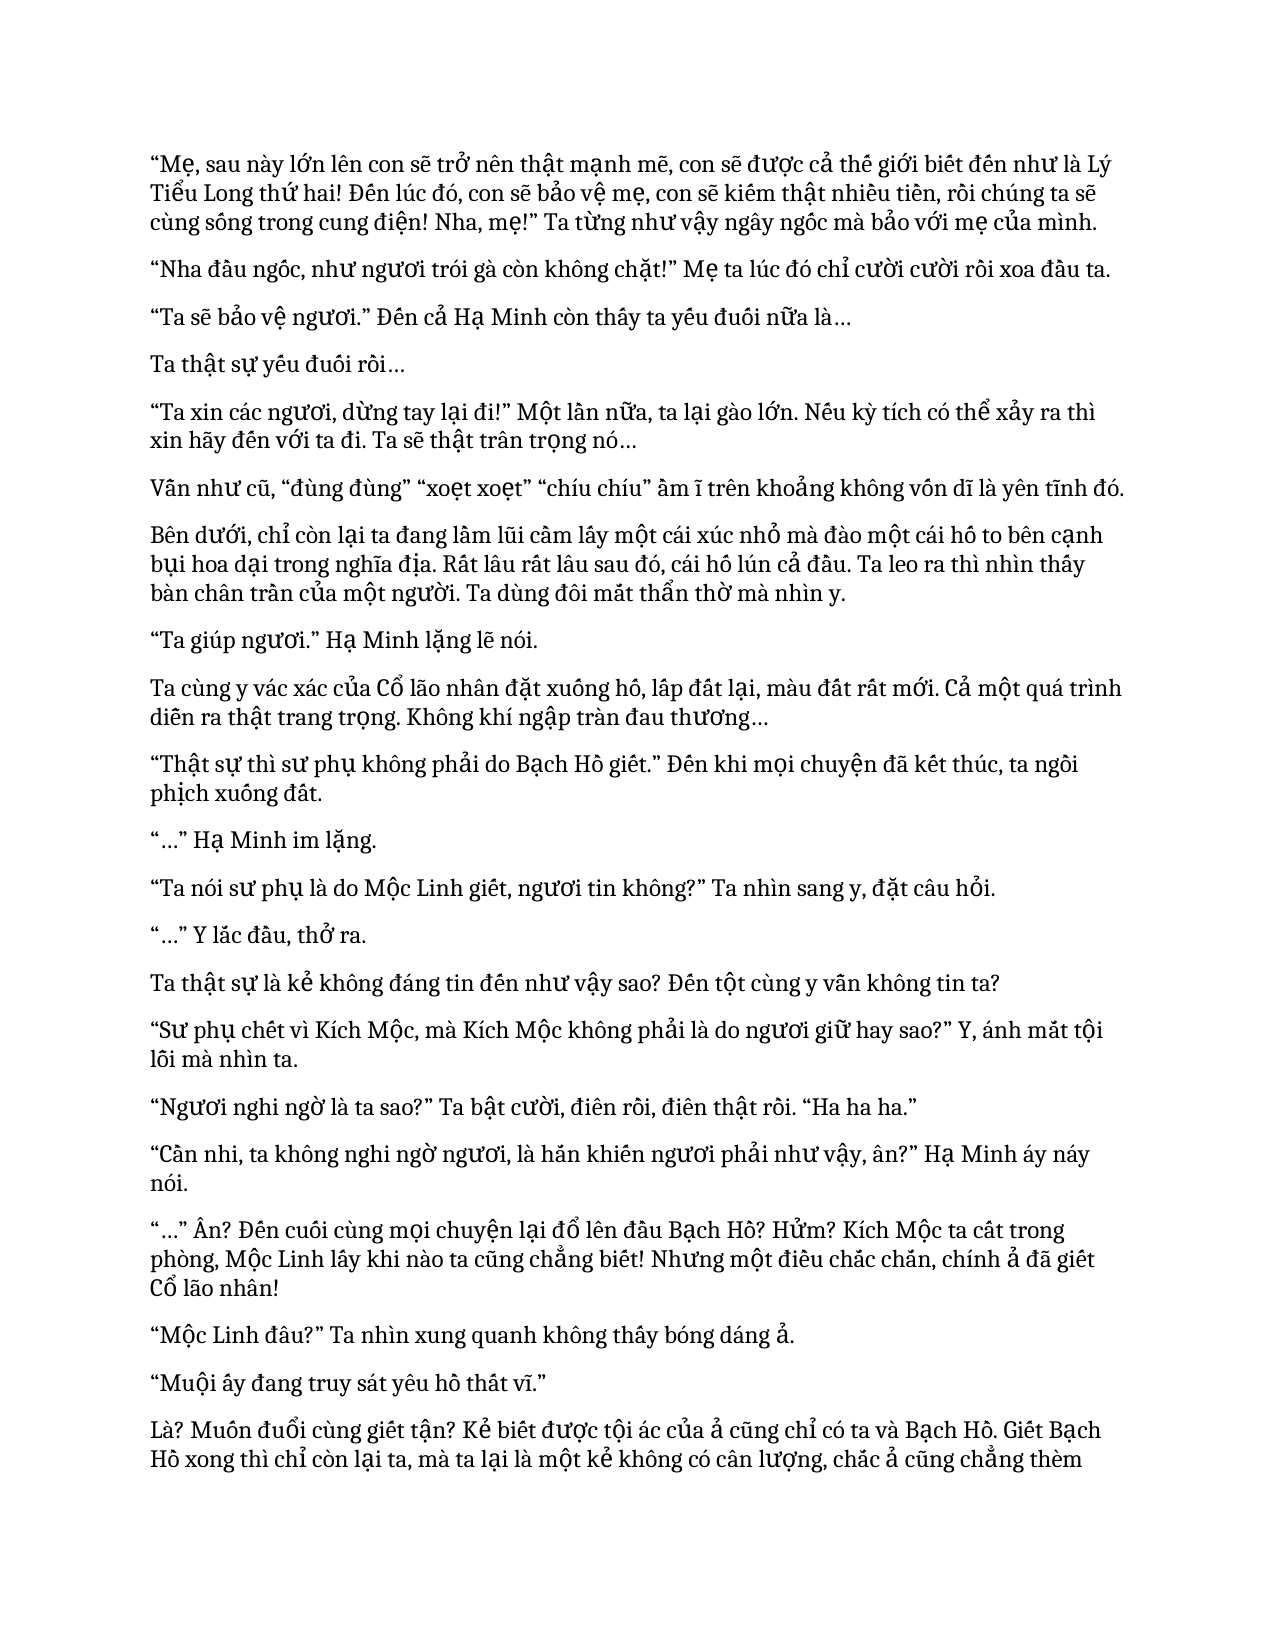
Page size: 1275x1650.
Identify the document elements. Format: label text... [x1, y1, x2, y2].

text Ta cùng y vác xác của Cổ lão nhân đặt xuống hố, lấp đất lại, màu đất rất mới. Cả một quá trình diễn ra thật trang trọng. Không khí ngập tràn đau thương… [150, 674, 1125, 731]
text “Ta xin các ngươi, dừng tay lại đi!” Một lần nữa, ta lại gào lớn. Nếu kỳ tích có thể xảy ra thì xin hãy đến với ta đi. Ta sẽ thật trân trọng nó… [150, 397, 1125, 455]
text “Ngươi nghi ngờ là ta sao?” Ta bật cười, điên rồi, điên thật rồi. “Ha ha ha.” [150, 1092, 1125, 1121]
text Ta thật sự yếu đuối rồi… [150, 350, 1125, 379]
text “Sư phụ chết vì Kích Mộc, mà Kích Mộc không phải là do ngươi giữ hay sao?” Y, ánh mắt tội lỗi mà nhìn ta. [150, 1016, 1125, 1074]
text “…” Y lắc đầu, thở ra. [150, 921, 1125, 950]
text “…” Hạ Minh im lặng. [150, 826, 1125, 855]
text Bên dưới, chỉ còn lại ta đang lầm lũi cầm lấy một cái xúc nhỏ mà đào một cái hố to bên cạnh bụi hoa dại trong nghĩa địa. Rất lâu rất lâu sau đó, cái hố lún cả đầu. Ta leo ra thì nhìn thấy bàn chân trần của một người. Ta dùng đôi mắt thẩn thờ mà nhìn y. [150, 521, 1125, 607]
text “Ta nói sư phụ là do Mộc Linh giết, ngươi tin không?” Ta nhìn sang y, đặt câu hỏi. [150, 874, 1125, 902]
text “Thật sự thì sư phụ không phải do Bạch Hồ giết.” Đến khi mọi chuyện đã kết thúc, ta ngồi phịch xuống đất. [150, 750, 1125, 807]
text Vẫn như cũ, “đùng đùng” “xoẹt xoẹt” “chíu chíu” ầm ĩ trên khoảng không vốn dĩ là yên tĩnh đó. [150, 474, 1125, 502]
text “…” Ân? Đến cuối cùng mọi chuyện lại đổ lên đầu Bạch Hồ? Hửm? Kích Mộc ta cất trong phòng, Mộc Linh lấy khi nào ta cũng chẳng biết! Nhưng một điều chắc chắn, chính ả đã giết Cổ lão nhân! [150, 1216, 1125, 1302]
text Ta thật sự là kẻ không đáng tin đến như vậy sao? Đến tột cùng y vẫn không tin ta? [150, 969, 1125, 997]
text “Nha đầu ngốc, như ngươi trói gà còn không chặt!” Mẹ ta lúc đó chỉ cười cười rồi xoa đầu ta. [150, 255, 1125, 284]
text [150, 1416, 1125, 1474]
text “Ta sẽ bảo vệ ngươi.” Đến cả Hạ Minh còn thấy ta yếu đuối nữa là… [150, 302, 1125, 331]
text “Ta giúp ngươi.” Hạ Minh lặng lẽ nói. [150, 626, 1125, 655]
text “Mộc Linh đâu?” Ta nhìn xung quanh không thấy bóng dáng ả. [150, 1321, 1125, 1350]
text “Mẹ, sau này lớn lên con sẽ trở nên thật mạnh mẽ, con sẽ được cả thế giới biết đến như là Lý Tiểu Long thứ hai! Đến lúc đó, con sẽ bảo vệ mẹ, con sẽ kiếm thật nhiều tiền, rồi chúng ta sẽ cùng sống trong cung điện! Nha, mẹ!” Ta từng như vậy ngây ngốc mà bảo với mẹ của mình. [150, 150, 1125, 236]
text “Muội ấy đang truy sát yêu hồ thất vĩ.” [150, 1369, 1125, 1397]
text “Cần nhi, ta không nghi ngờ ngươi, là hắn khiến ngươi phải như vậy, ân?” Hạ Minh áy náy nói. [150, 1140, 1125, 1197]
